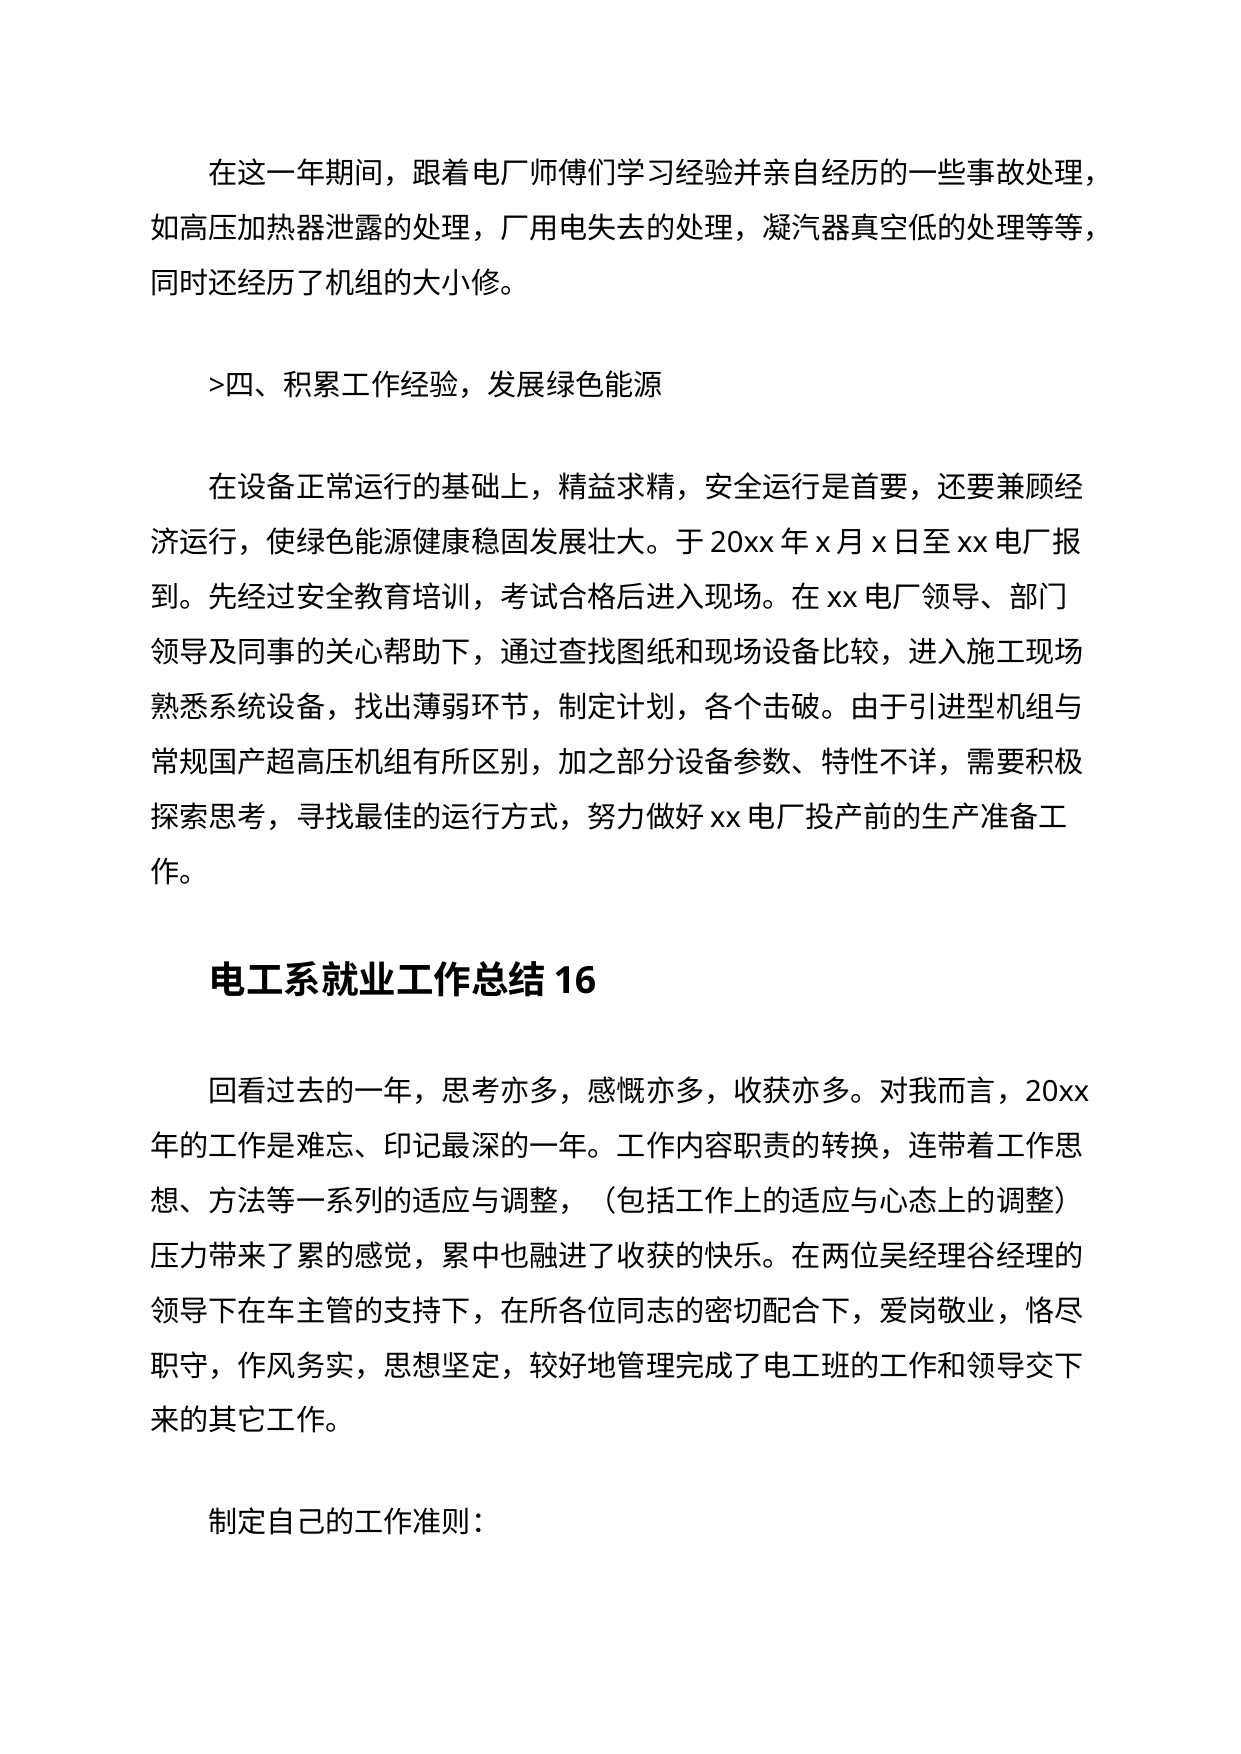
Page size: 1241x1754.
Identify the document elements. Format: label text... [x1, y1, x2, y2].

text >四、积累工作经验，发展绿色能源 [150, 362, 1090, 404]
text 回看过去的一年，思考亦多，感慨亦多，收获亦多。对我而言，20xx年的工作是难忘、印记最深的一年。工作内容职责的转换，连带着工作思想、方法等一系列的适应与调整，（包括工作上的适应与心态上的调整）压力带来了累的感觉，累中也融进了收获的快乐。在两位吴经理谷经理的领导下在车主管的支持下，在所各位同志的密切配合下，爱岗敬业，恪尽职守，作风务实，思想坚定，较好地管理完成了电工班的工作和领导交下来的其它工作。 [150, 1067, 1090, 1439]
text 制定自己的工作准则： [150, 1499, 1090, 1541]
text 在这一年期间，跟着电厂师傅们学习经验并亲自经历的一些事故处理，如高压加热器泄露的处理，厂用电失去的处理，凝汽器真空低的处理等等，同时还经历了机组的大小修。 [150, 150, 1090, 302]
text 在设备正常运行的基础上，精益求精，安全运行是首要，还要兼顾经济运行，使绿色能源健康稳固发展壮大。于20xx年x月x日至xx电厂报到。先经过安全教育培训，考试合格后进入现场。在xx电厂领导、部门领导及同事的关心帮助下，通过查找图纸和现场设备比较，进入施工现场熟悉系统设备，找出薄弱环节，制定计划，各个击破。由于引进型机组与常规国产超高压机组有所区别，加之部分设备参数、特性不详，需要积极探索思考，寻找最佳的运行方式，努力做好xx电厂投产前的生产准备工作。 [150, 463, 1090, 890]
text 电工系就业工作总结16 [150, 950, 1090, 1004]
